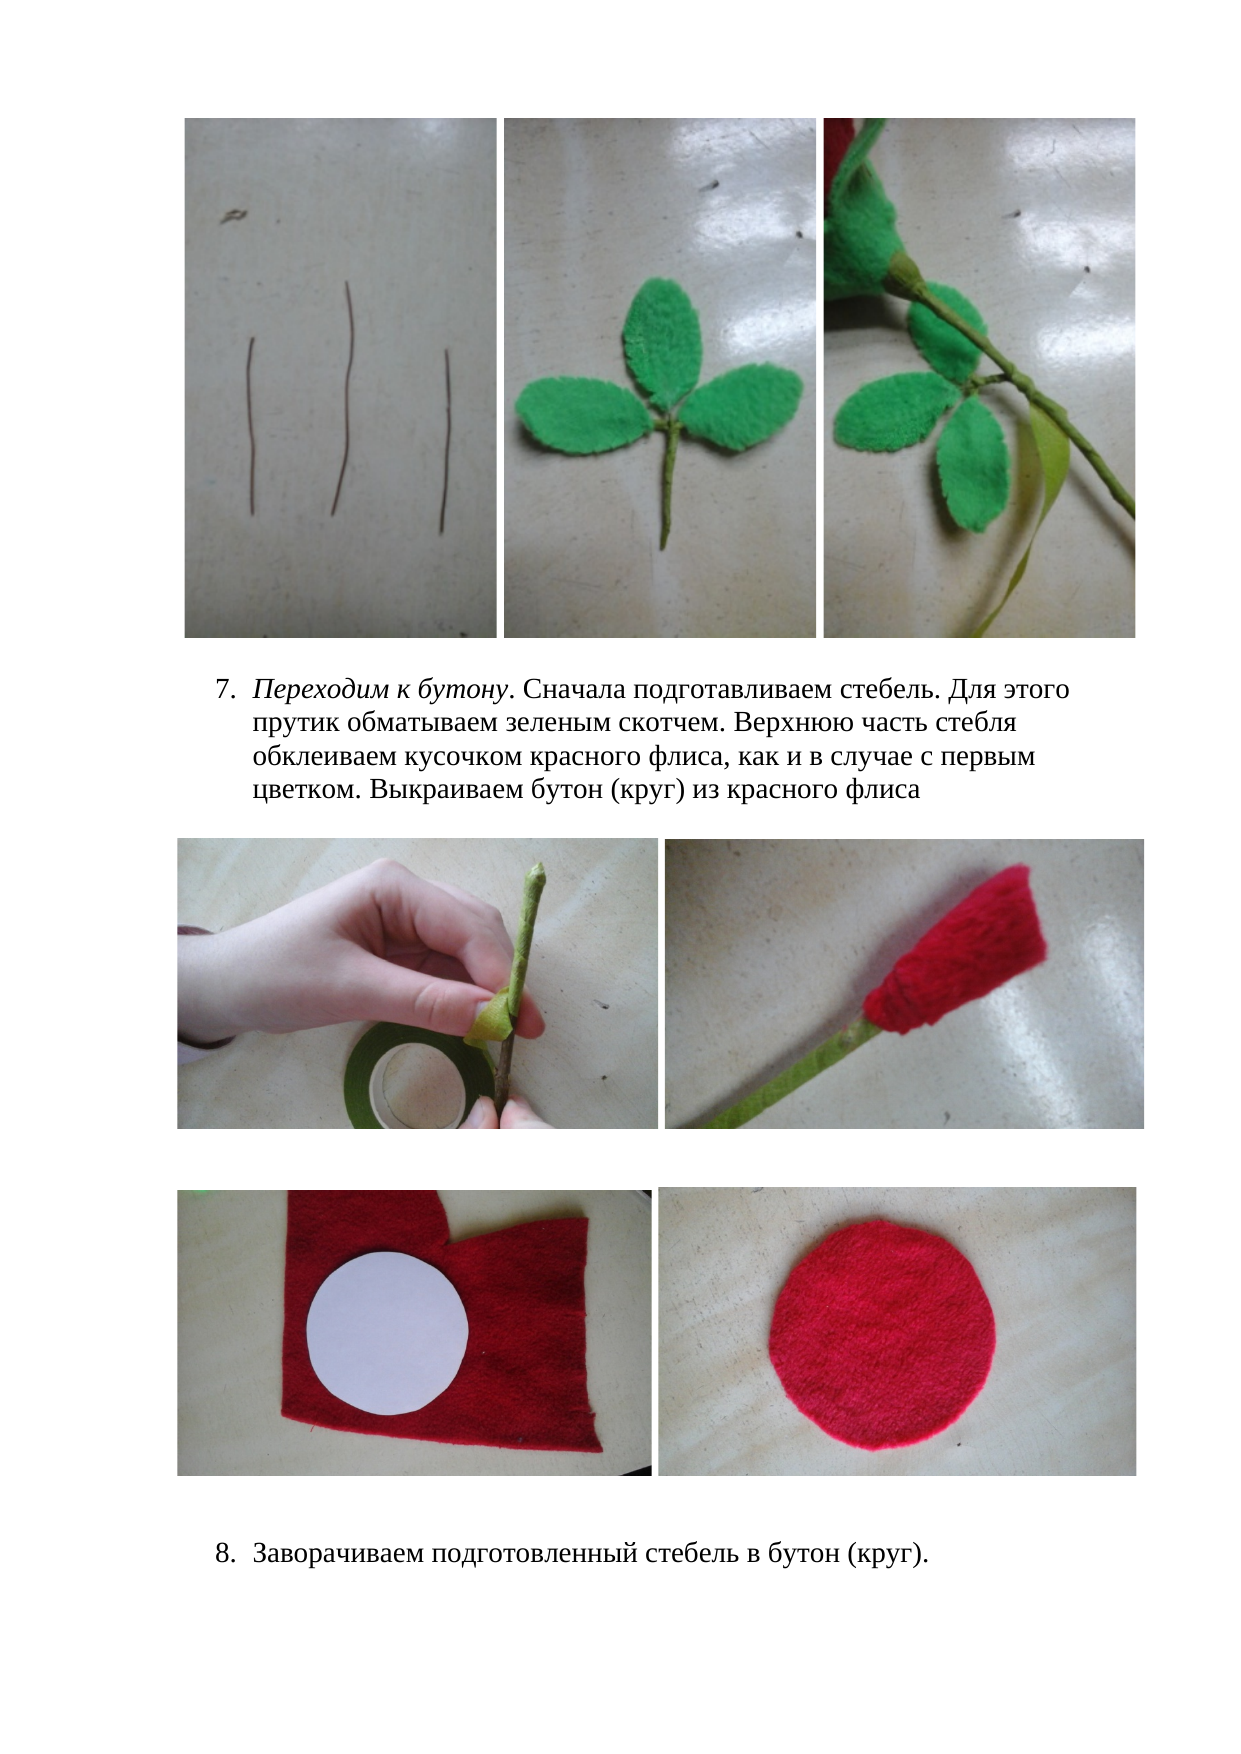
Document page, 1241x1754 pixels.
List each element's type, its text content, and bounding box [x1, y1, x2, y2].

list Переходим к бутону. Сначала подготавливаем стебель. Для этого прутик обматываем зеленым скотчем. Верхнюю часть стебля обклеиваем кусочком красного флиса, как и в случае с первым цветком. Выкраиваем бутон (круг) из красного флиса [215, 671, 1152, 805]
picture [823, 118, 1136, 638]
picture [664, 839, 1145, 1129]
picture [177, 838, 659, 1129]
list Заворачиваем подготовленный стебель в бутон (круг). [215, 1535, 1152, 1569]
picture [177, 1190, 652, 1476]
picture [184, 118, 497, 638]
picture [658, 1187, 1137, 1476]
picture [504, 118, 817, 638]
